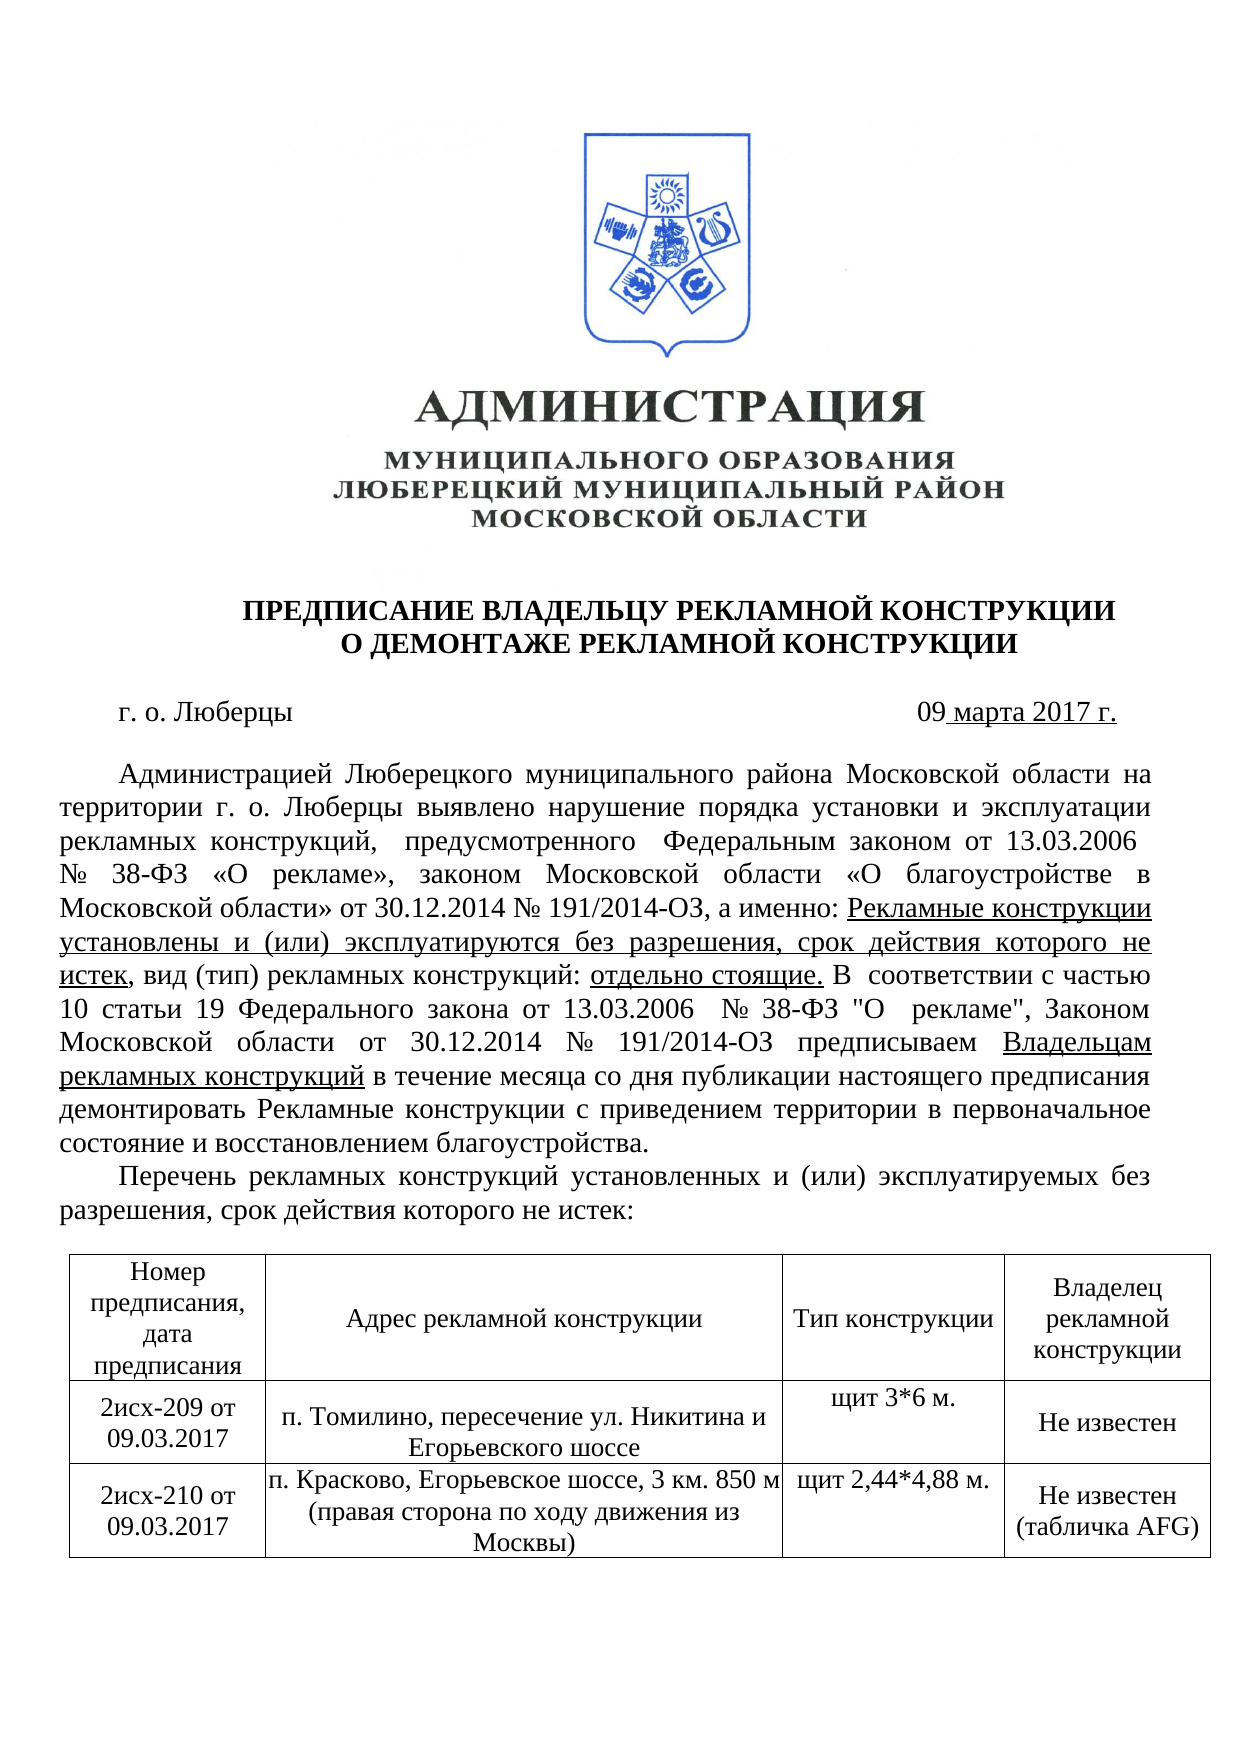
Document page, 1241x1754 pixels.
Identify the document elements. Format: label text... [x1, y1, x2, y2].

table_cell Не известен [1005, 1381, 1210, 1463]
table_header Владелец рекламной конструкции [1005, 1255, 1210, 1380]
text Администрацией Люберецкого муниципального района Московской области на территории г. о. Люберцы выявлено нарушение порядка установки и эксплуатации рекламных конструкций, предусмотренного Федеральным законом от 13.03.2006 № 38-ФЗ «О рекламе», законом Московской области «О благоустройстве в Московской области» от 30.12.2014 № 191/2014-ОЗ, а именно: Рекламные конструкции установлены и (или) эксплуатируются без разрешения, срок действия которого не истек, вид (тип) рекламных конструкций: отдельно стоящие. В соответствии с частью 10 статьи 19 Федерального закона от 13.03.2006 № 38-ФЗ "О рекламе", Законом Московской области от 30.12.2014 № 191/2014-ОЗ предписываем Владельцам рекламных конструкций в течение месяца со дня публикации настоящего предписания демонтировать Рекламные конструкции с приведением территории в первоначальное состояние и восстановлением благоустройства. [59, 954, 1152, 1158]
table_cell щит 3*6 м. [783, 1381, 1004, 1463]
text Администрацией Люберецкого муниципального района Московской области на территории г. о. Люберцы выявлено нарушение порядка установки и эксплуатации рекламных конструкций, предусмотренного Федеральным законом от 13.03.2006 № 38-ФЗ «О рекламе», законом Московской области «О благоустройстве в Московской области» от 30.12.2014 № 191/2014-ОЗ, а именно: Рекламные конструкции установлены и (или) эксплуатируются без разрешения, срок действия которого не истек, вид (тип) рекламных конструкций: отдельно стоящие. В соответствии с частью 10 статьи 19 Федерального закона от 13.03.2006 № 38-ФЗ "О рекламе", Законом Московской области от 30.12.2014 № 191/2014-ОЗ предписываем Владельцам рекламных конструкций в течение месяца со дня публикации настоящего предписания демонтировать Рекламные конструкции с приведением территории в первоначальное состояние и восстановлением благоустройства. [59, 756, 1152, 953]
table_cell Не известен (табличка AFG) [1005, 1464, 1210, 1557]
text Перечень рекламных конструкций установленных и (или) эксплуатируемых без разрешения, срок действия которого не истек: [59, 1158, 1152, 1226]
table_cell п. Томилино, пересечение ул. Никитина и Егорьевского шоссе [266, 1381, 782, 1463]
table_cell щит 2,44*4,88 м. [783, 1464, 1004, 1557]
table_cell п. Красково, Егорьевское шоссе, 3 км. 850 м (правая сторона по ходу движения из Москвы) [266, 1464, 782, 1557]
table_cell 2исх-210 от 09.03.2017 [70, 1464, 265, 1557]
table_header Адрес рекламной конструкции [266, 1255, 782, 1380]
text ПРЕДПИСАНИЕ ВЛАДЕЛЬЦУ РЕКЛАМНОЙ КОНСТРУКЦИИ [177, 593, 1181, 627]
table_header Номер предписания, дата предписания [70, 1255, 265, 1380]
text О ДЕМОНТАЖЕ РЕКЛАМНОЙ КОНСТРУКЦИИ [177, 627, 1181, 660]
text г. о. Люберцы 09 марта 2017 г. [118, 694, 1181, 727]
picture [275, 118, 1084, 593]
table_cell 2исх-209 от 09.03.2017 [70, 1381, 265, 1463]
table_header Тип конструкции [783, 1255, 1004, 1380]
